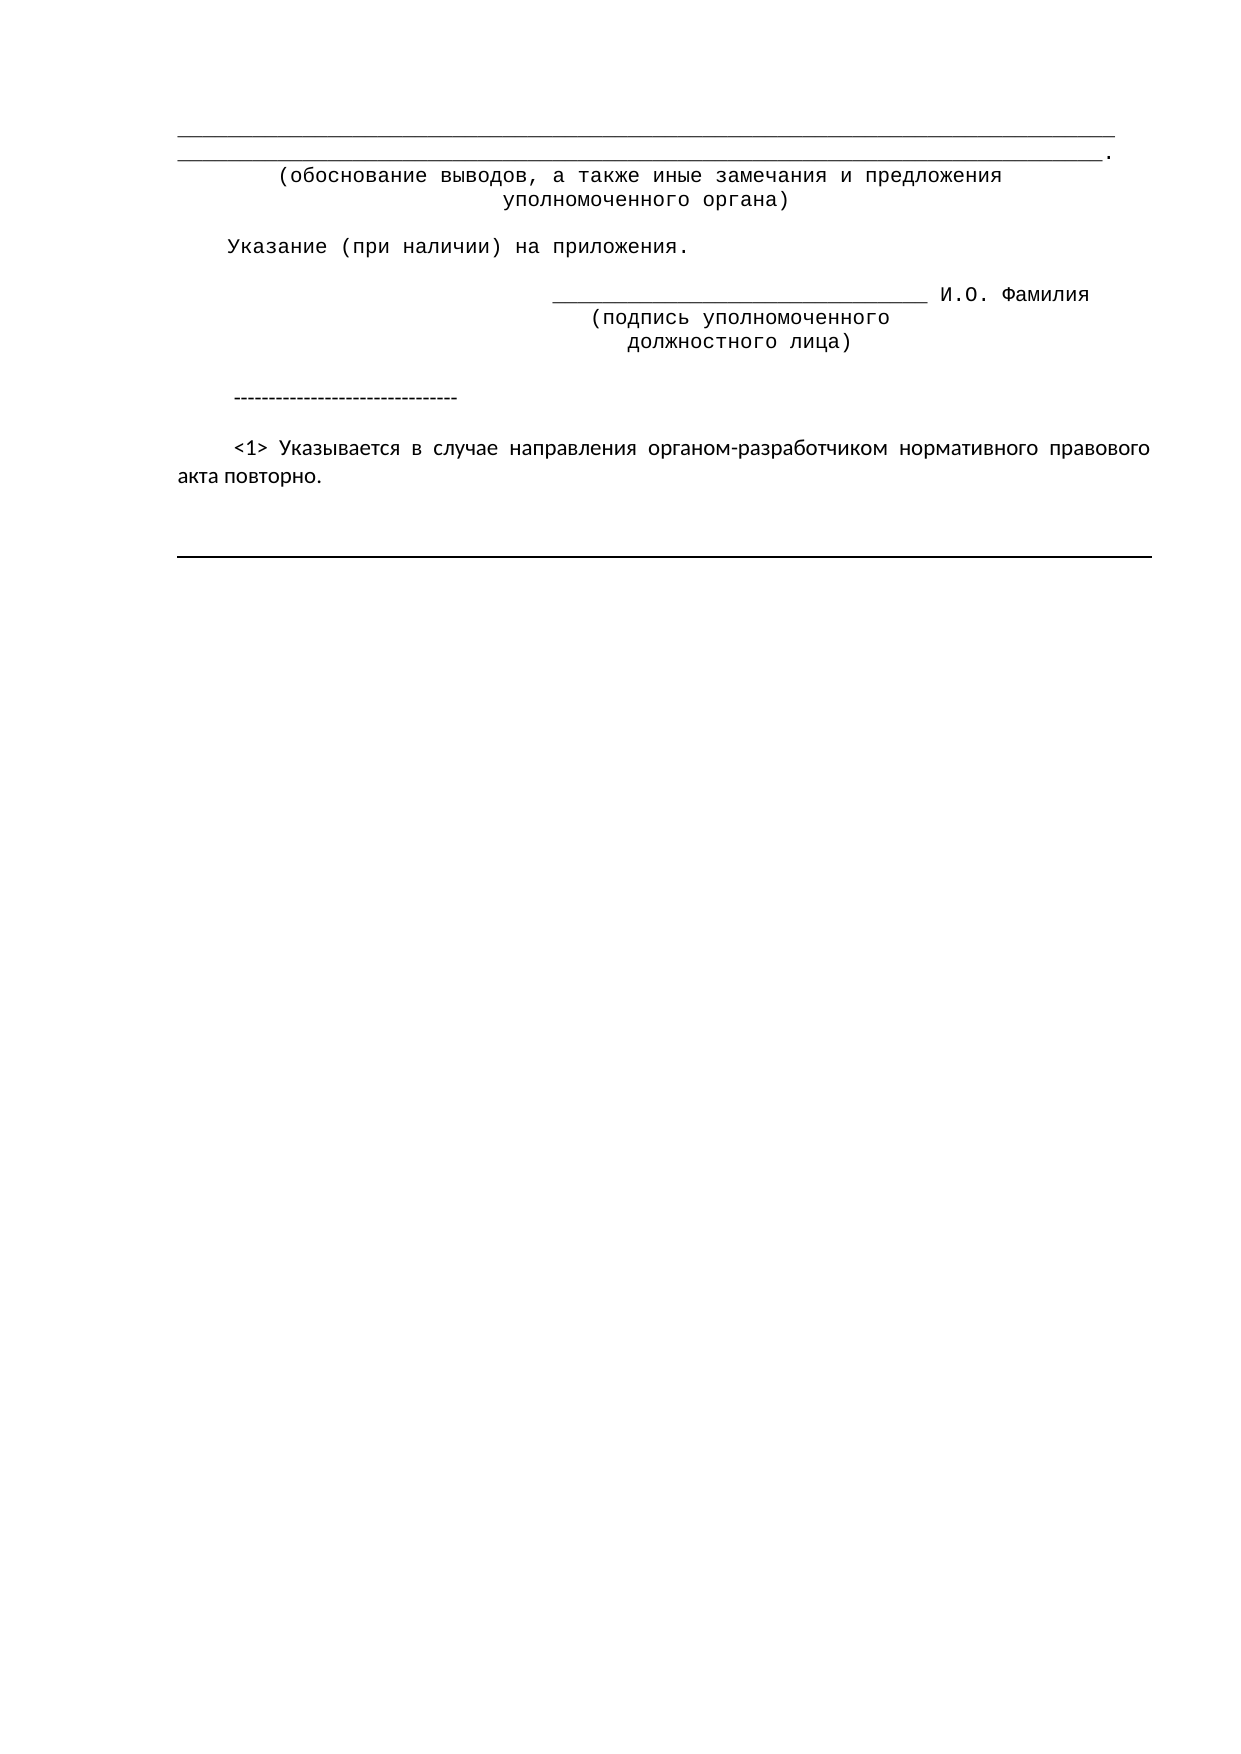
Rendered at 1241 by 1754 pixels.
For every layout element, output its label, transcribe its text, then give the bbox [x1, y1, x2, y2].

text (обоснование выводов, а также иные замечания и предложения [177, 165, 1152, 189]
text (подпись уполномоченного [177, 307, 1152, 331]
text ______________________________ И.О. Фамилия [177, 284, 1152, 307]
text ___________________________________________________________________________ [177, 118, 1152, 142]
text Указание (при наличии) на приложения. [177, 236, 1152, 260]
text __________________________________________________________________________. [177, 142, 1152, 165]
text -------------------------------- [177, 383, 1152, 411]
text <1> Указывается в случае направления органом-разработчиком нормативного правового акта повторно. [177, 433, 1152, 489]
text уполномоченного органа) [177, 189, 1152, 213]
text должностного лица) [177, 331, 1152, 354]
